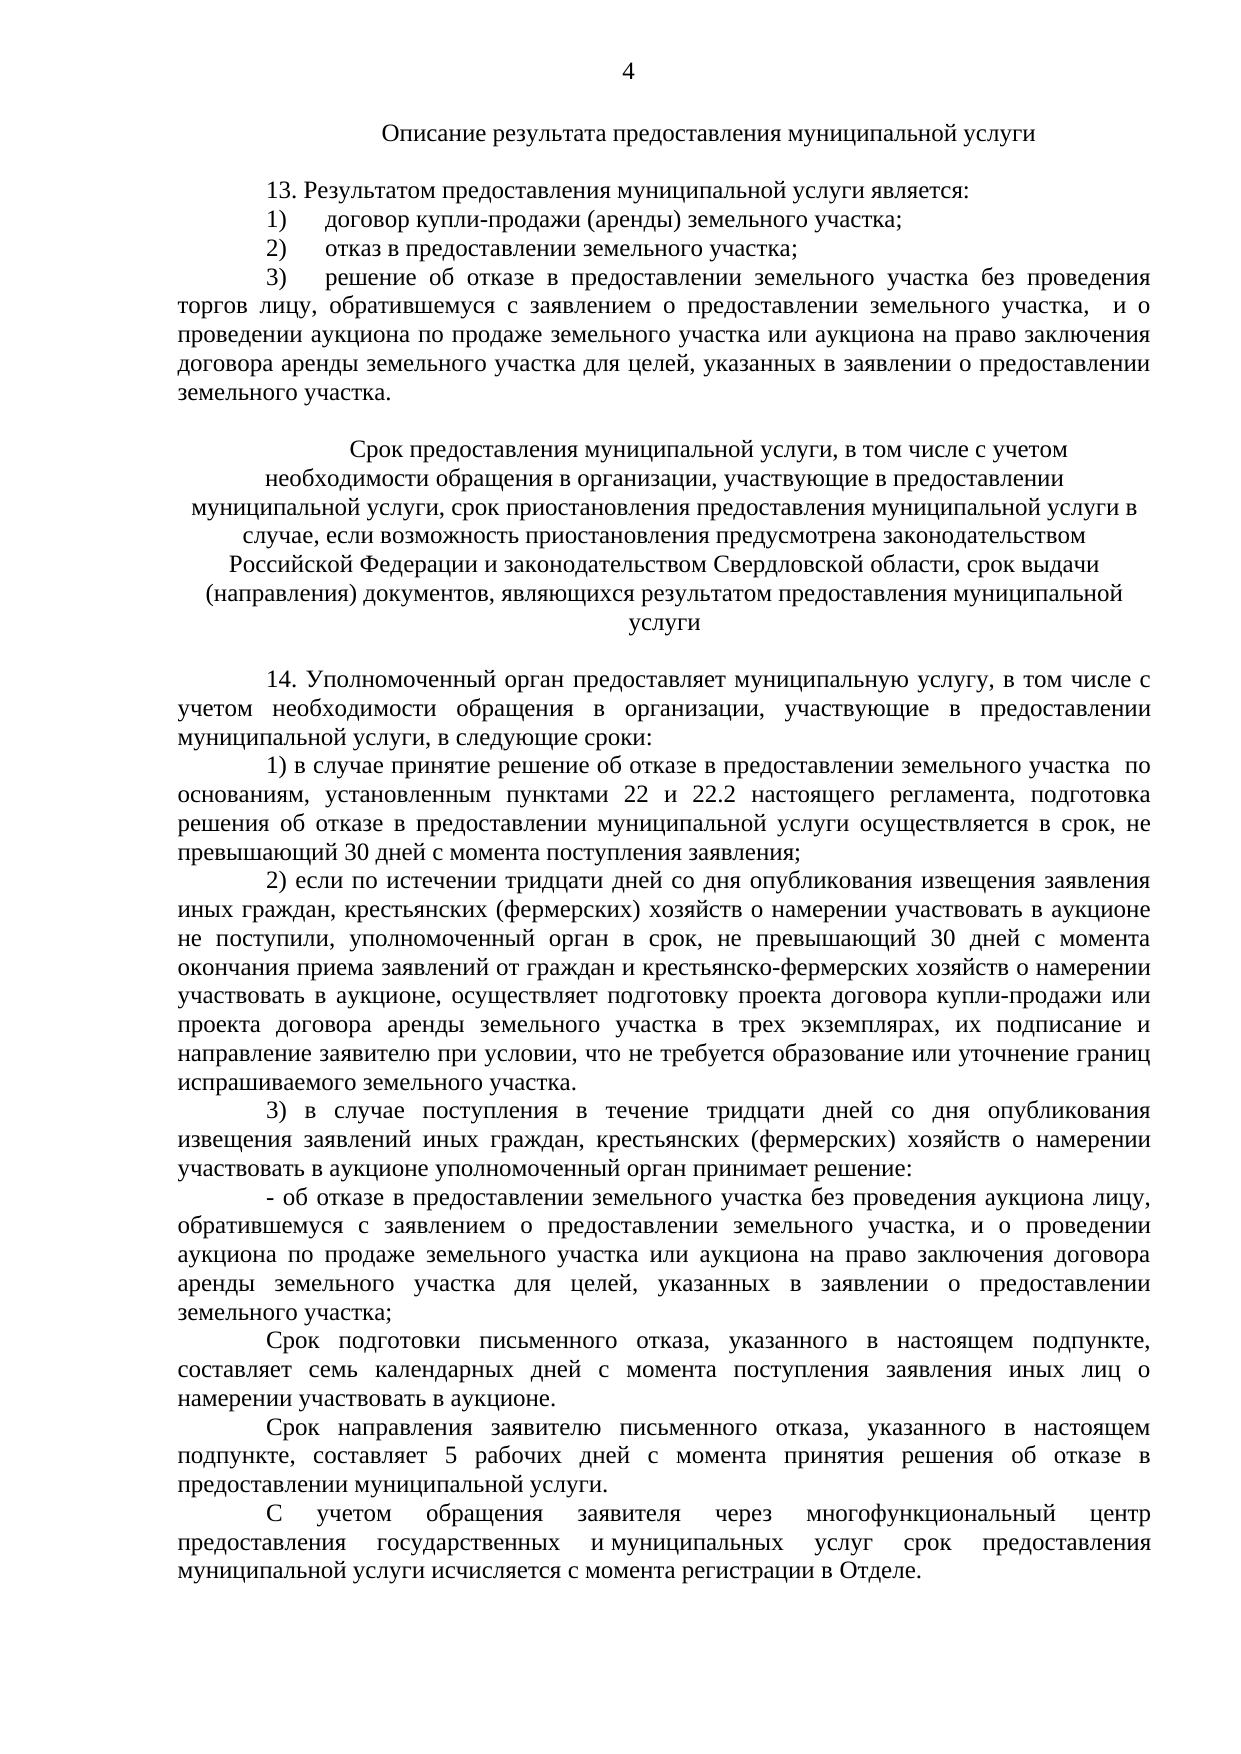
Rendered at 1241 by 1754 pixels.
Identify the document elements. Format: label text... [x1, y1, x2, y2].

text 3) в случае поступления в течение тридцати дней со дня опубликования извещения заявлений иных граждан, крестьянских (фермерских) хозяйств о намерении участвовать в аукционе уполномоченный орган принимает решение: [177, 1096, 1152, 1182]
text 13. Результатом предоставления муниципальной услуги является: [177, 176, 1152, 204]
text Срок направления заявителю письменного отказа, указанного в настоящем подпункте, составляет 5 рабочих дней с момента принятия решения об отказе в предоставлении муниципальной услуги. [177, 1412, 1152, 1498]
text 1) в случае принятие решение об отказе в предоставлении земельного участка по основаниям, установленным пунктами 22 и 22.2 настоящего регламента, подготовка решения об отказе в предоставлении муниципальной услуги осуществляется в срок, не превышающий 30 дней с момента поступления заявления; [177, 751, 1152, 866]
list отказ в предоставлении земельного участка; [177, 233, 1152, 262]
text Срок подготовки письменного отказа, указанного в настоящем подпункте, составляет семь календарных дней с момента поступления заявления иных лиц о намерении участвовать в аукционе. [177, 1326, 1152, 1412]
text 2) если по истечении тридцати дней со дня опубликования извещения заявления иных граждан, крестьянских (фермерских) хозяйств о намерении участвовать в аукционе не поступили, уполномоченный орган в срок, не превышающий 30 дней с момента окончания приема заявлений от граждан и крестьянско-фермерских хозяйств о намерении участвовать в аукционе, осуществляет подготовку проекта договора купли-продажи или проекта договора аренды земельного участка в трех экземплярах, их подписание и направление заявителю при условии, что не требуется образование или уточнение границ испрашиваемого земельного участка. [177, 866, 1152, 1096]
text 14. Уполномоченный орган предоставляет муниципальную услугу, в том числе с учетом необходимости обращения в организации, участвующие в предоставлении муниципальной услуги, в следующие сроки: [177, 664, 1152, 751]
list решение об отказе в предоставлении земельного участка без проведения торгов лицу, обратившемуся с заявлением о предоставлении земельного участка, и о проведении аукциона по продаже земельного участка или аукциона на право заключения договора аренды земельного участка для целей, указанных в заявлении о предоставлении земельного участка. [177, 262, 1152, 406]
list договор купли-продажи (аренды) земельного участка; [177, 204, 1152, 233]
text С учетом обращения заявителя через многофункциональный центр предоставления государственных и муниципальных услуг срок предоставления муниципальной услуги исчисляется с момента регистрации в Отделе. [177, 1498, 1152, 1584]
text Срок предоставления муниципальной услуги, в том числе с учетом необходимости обращения в организации, участвующие в предоставлении муниципальной услуги, срок приостановления предоставления муниципальной услуги в случае, если возможность приостановления предусмотрена законодательством Российской Федерации и законодательством Свердловской области, срок выдачи (направления) документов, являющихся результатом предоставления муниципальной услуги [177, 434, 1152, 636]
text Описание результата предоставления муниципальной услуги [177, 118, 1152, 147]
text - об отказе в предоставлении земельного участка без проведения аукциона лицу, обратившемуся с заявлением о предоставлении земельного участка, и о проведении аукциона по продаже земельного участка или аукциона на право заключения договора аренды земельного участка для целей, указанных в заявлении о предоставлении земельного участка; [177, 1182, 1152, 1326]
